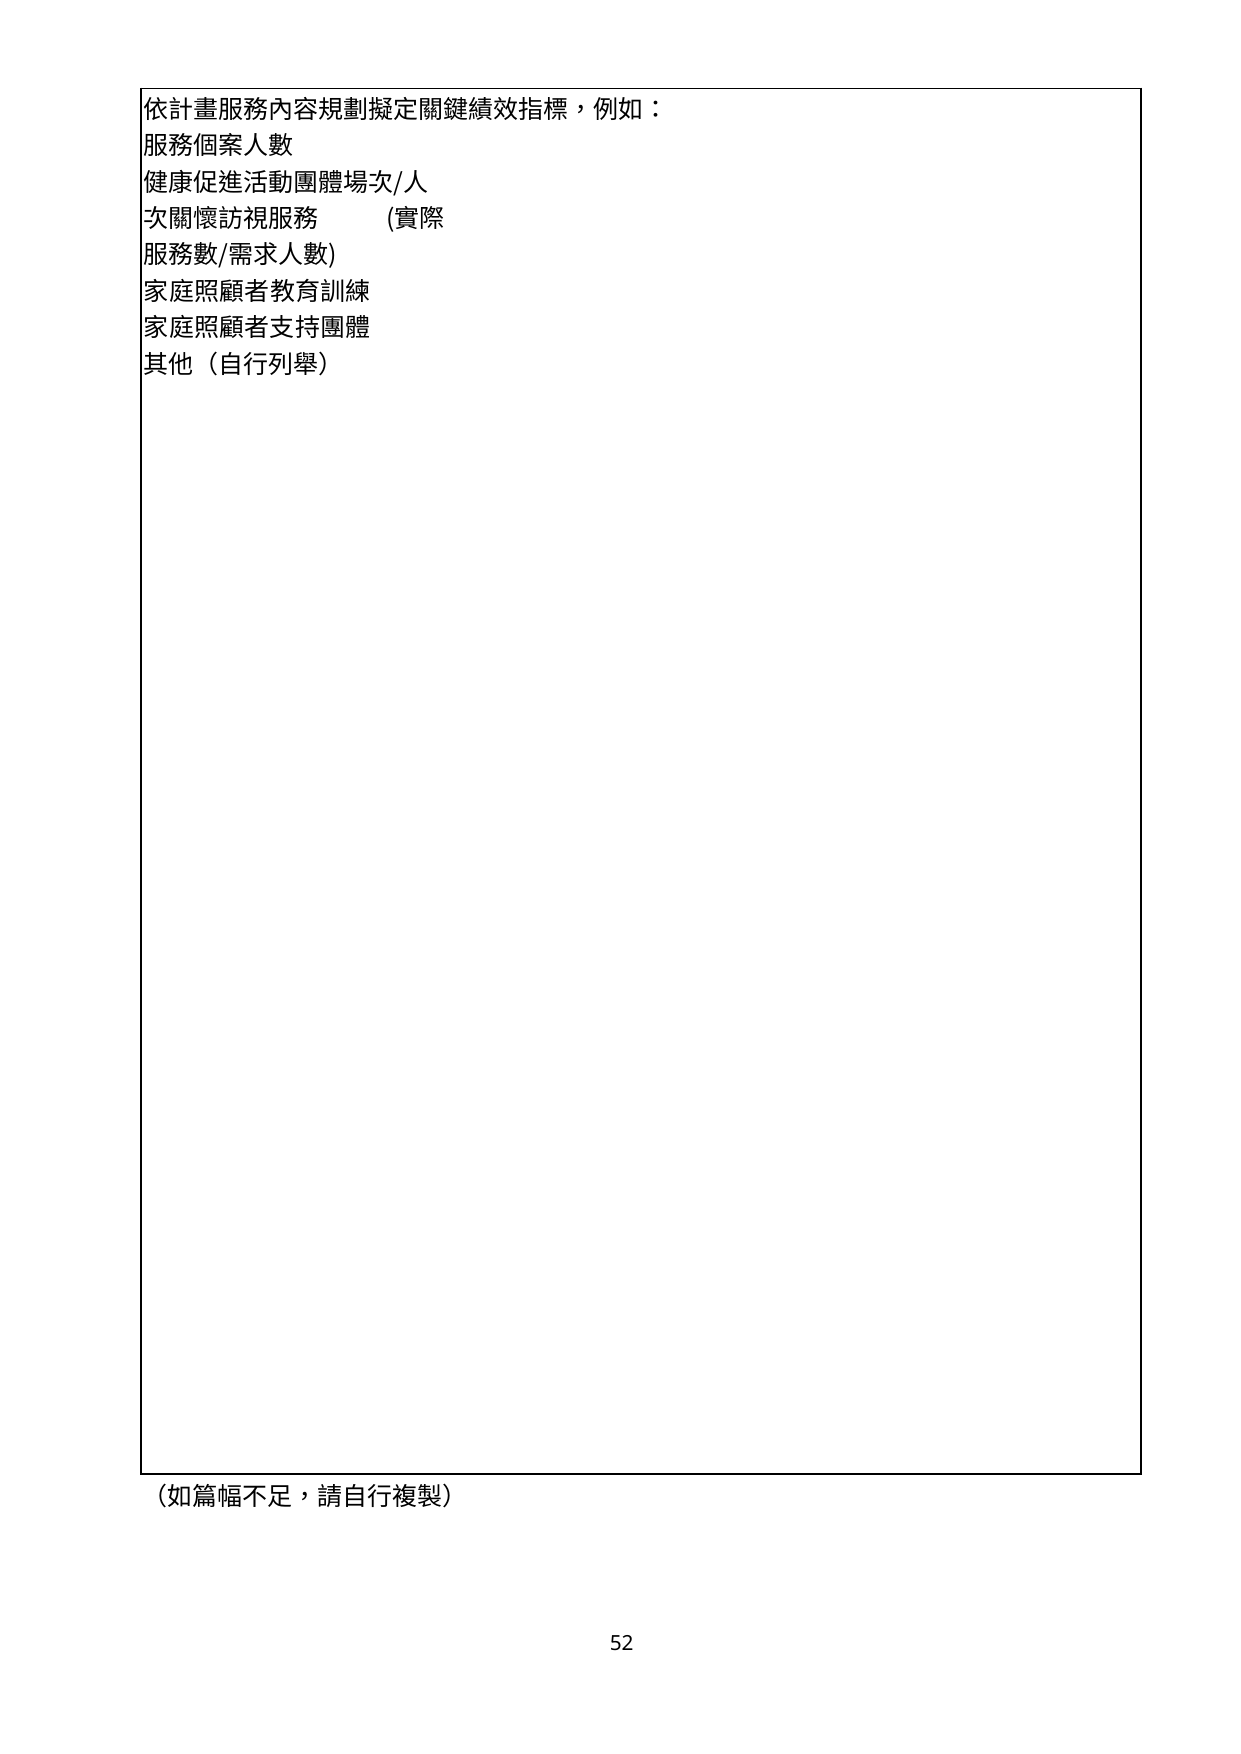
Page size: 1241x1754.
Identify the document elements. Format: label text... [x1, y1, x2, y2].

table_cell 依計畫服務內容規劃擬定關鍵績效指標，例如： 服務個案人數 健康促進活動團體場次/人次關懷訪視服務 (實際服務數/需求人數) 家庭照顧者教育訓練家庭照顧者支持團體其他（自行列舉） [142, 89, 1140, 1473]
text （如篇幅不足，請自行複製） [142, 1474, 1190, 1513]
